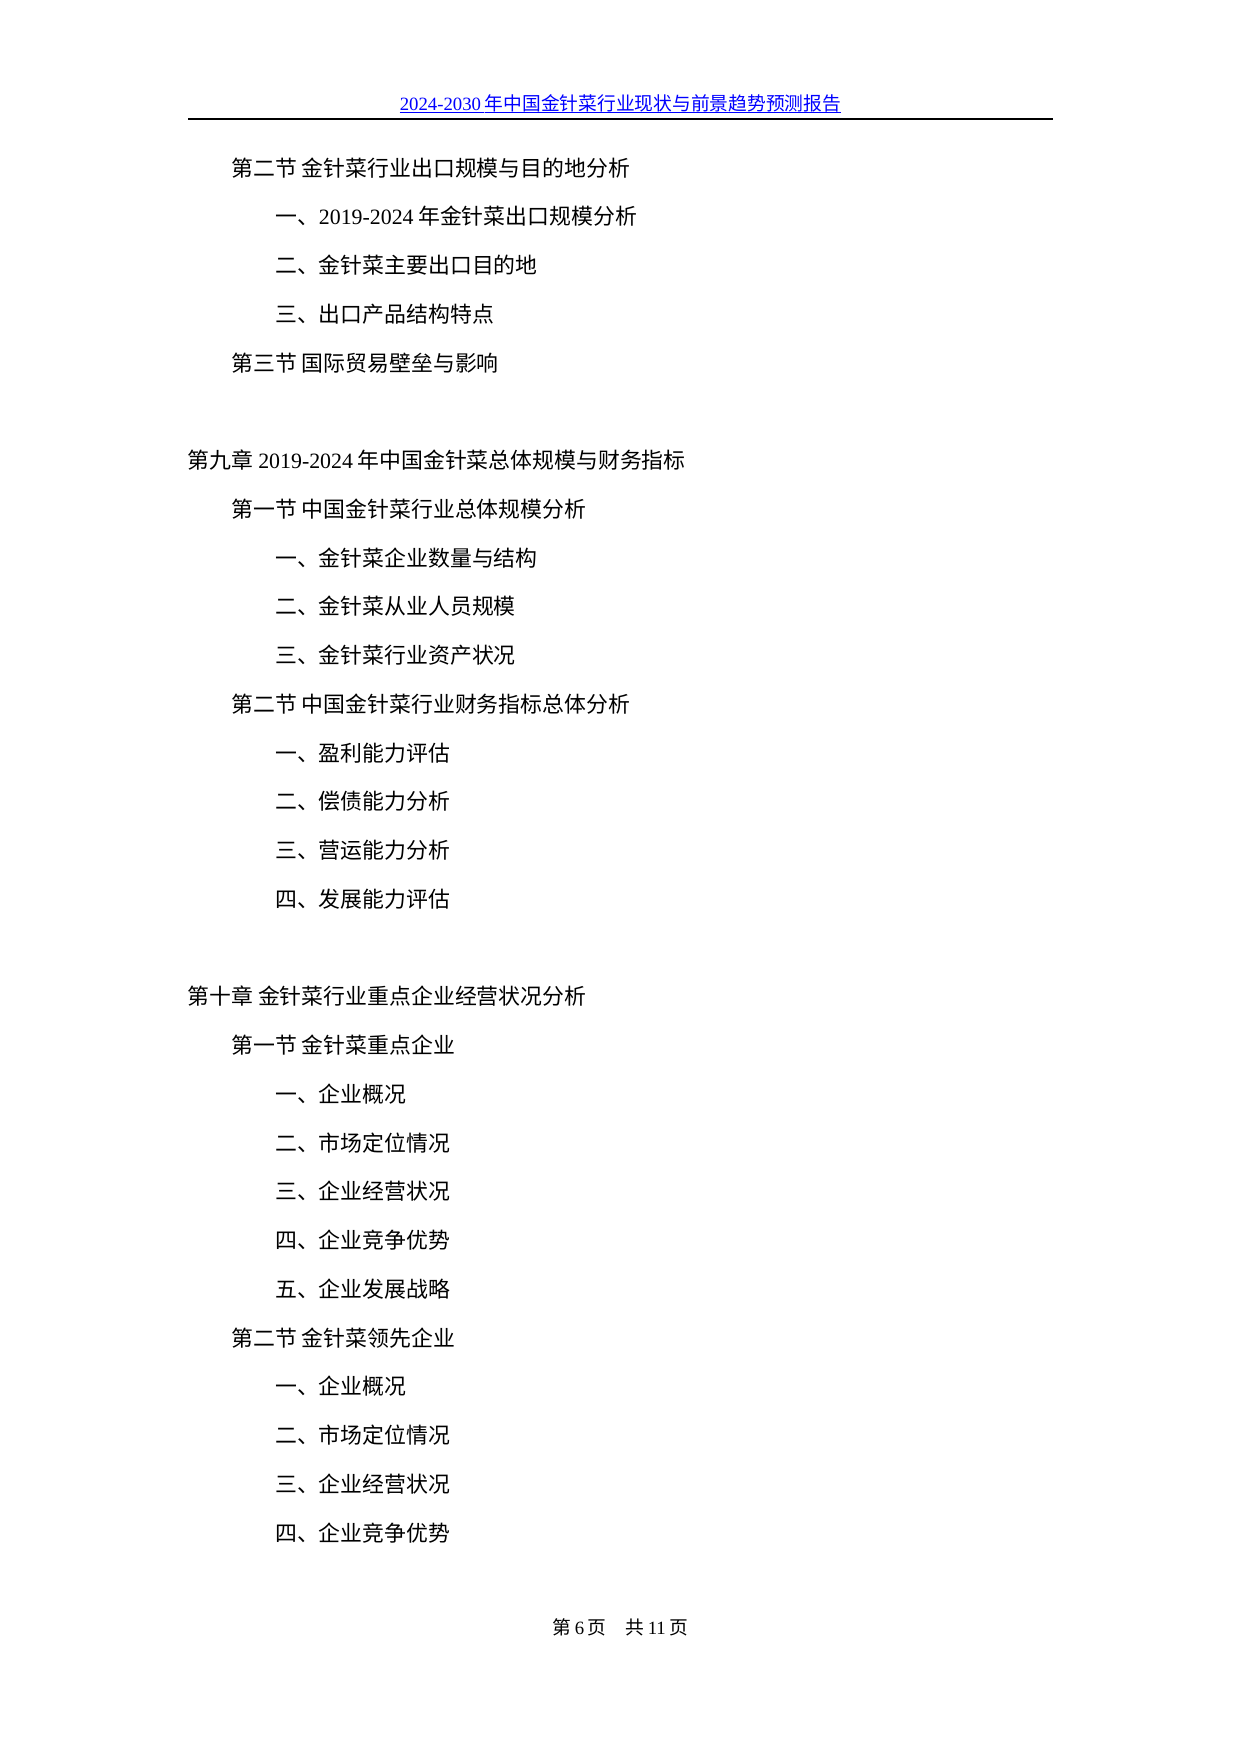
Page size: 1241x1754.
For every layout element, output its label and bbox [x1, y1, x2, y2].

text [187, 150, 1053, 1548]
